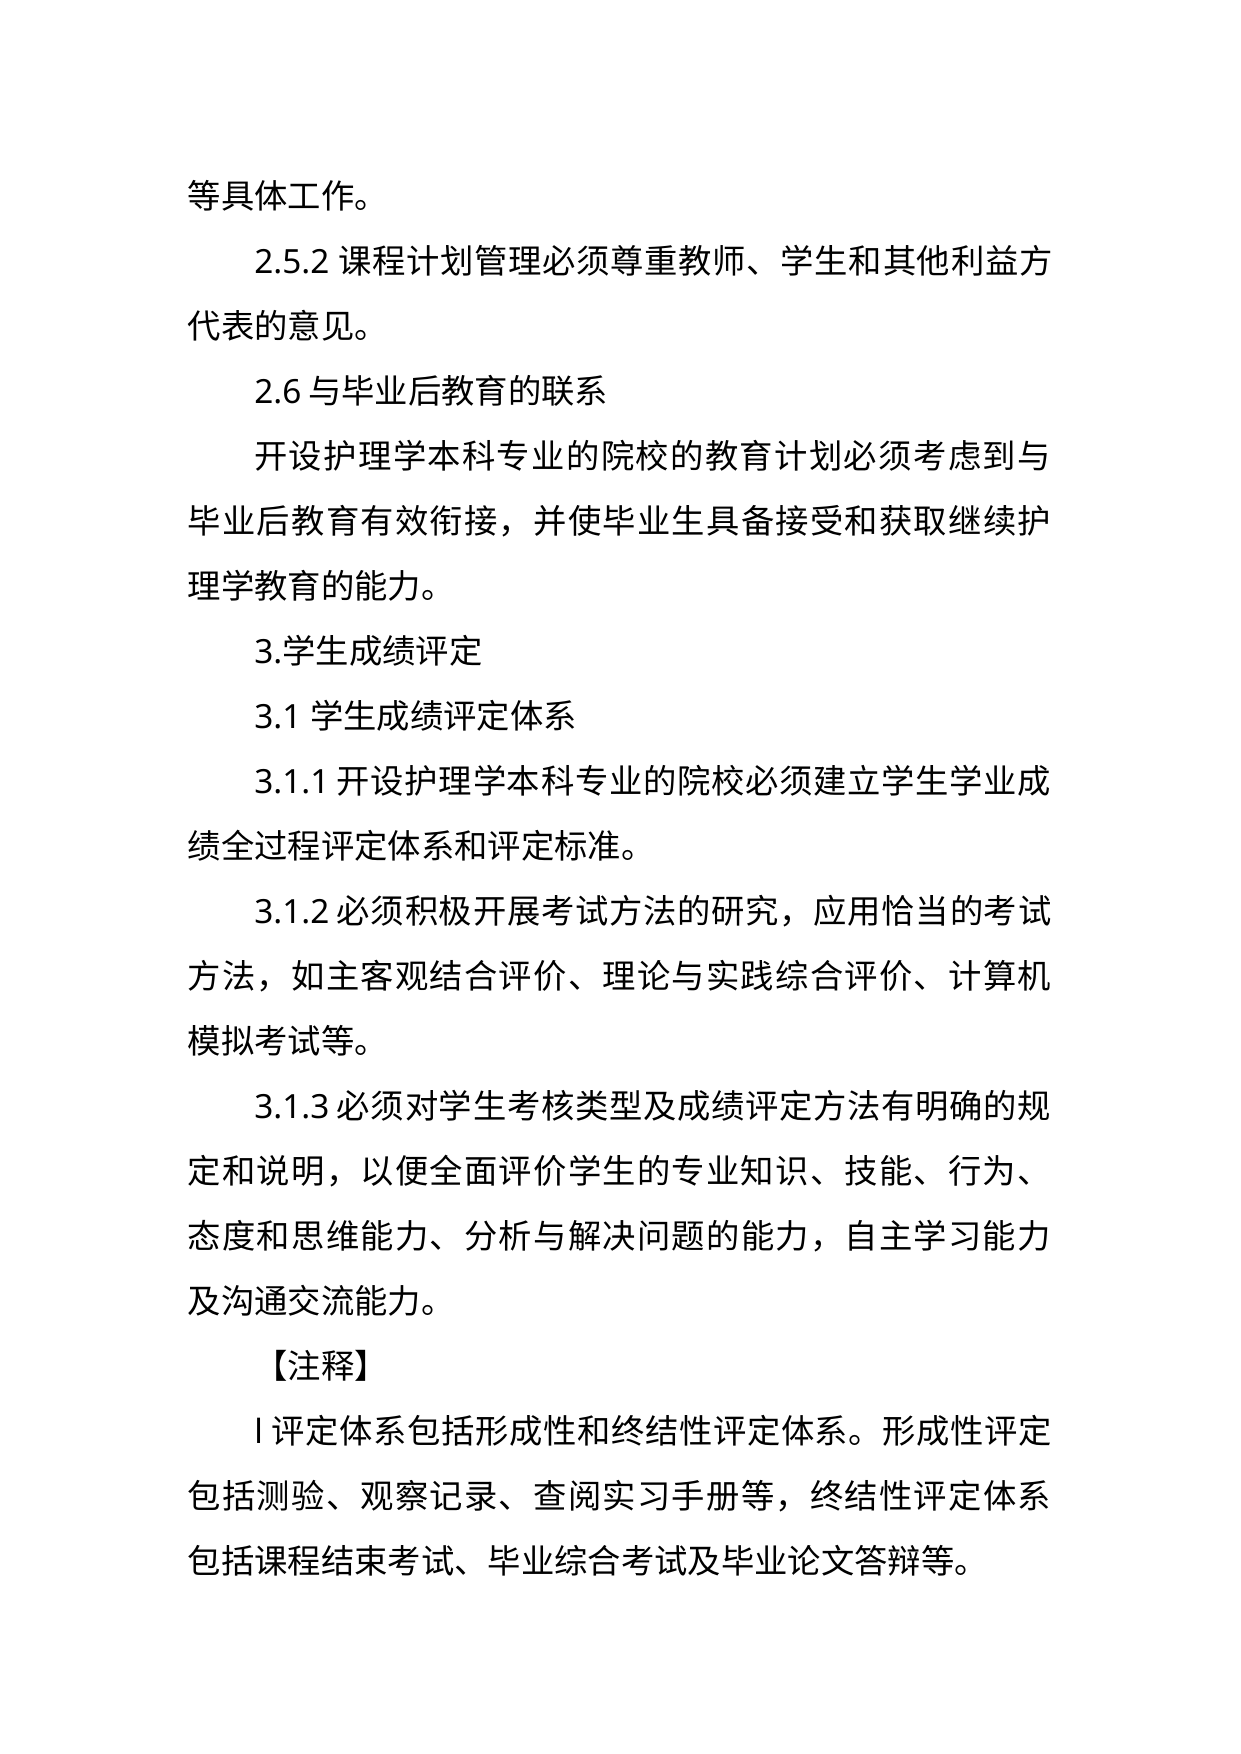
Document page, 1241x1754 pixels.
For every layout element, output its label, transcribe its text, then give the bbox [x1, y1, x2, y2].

text 【注释】 [187, 1332, 1053, 1397]
text 3.1.3必须对学生考核类型及成绩评定方法有明确的规定和说明，以便全面评价学生的专业知识、技能、行为、态度和思维能力、分析与解决问题的能力，自主学习能力及沟通交流能力。 [187, 1072, 1053, 1332]
text l 评定体系包括形成性和终结性评定体系。形成性评定包括测验、观察记录、查阅实习手册等，终结性评定体系包括课程结束考试、毕业综合考试及毕业论文答辩等。 [187, 1397, 1053, 1592]
text 开设护理学本科专业的院校的教育计划必须考虑到与毕业后教育有效衔接，并使毕业生具备接受和获取继续护理学教育的能力。 [187, 422, 1053, 617]
text 3.学生成绩评定 [187, 617, 1053, 682]
text 2.5.2 课程计划管理必须尊重教师、学生和其他利益方代表的意见。 [187, 227, 1053, 357]
text 3.1.1开设护理学本科专业的院校必须建立学生学业成绩全过程评定体系和评定标准。 [187, 747, 1053, 877]
text 3.1 学生成绩评定体系 [187, 682, 1053, 747]
text 2.6与毕业后教育的联系 [187, 357, 1053, 422]
text 3.1.2必须积极开展考试方法的研究，应用恰当的考试方法，如主客观结合评价、理论与实践综合评价、计算机模拟考试等。 [187, 877, 1053, 1072]
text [187, 162, 1053, 227]
